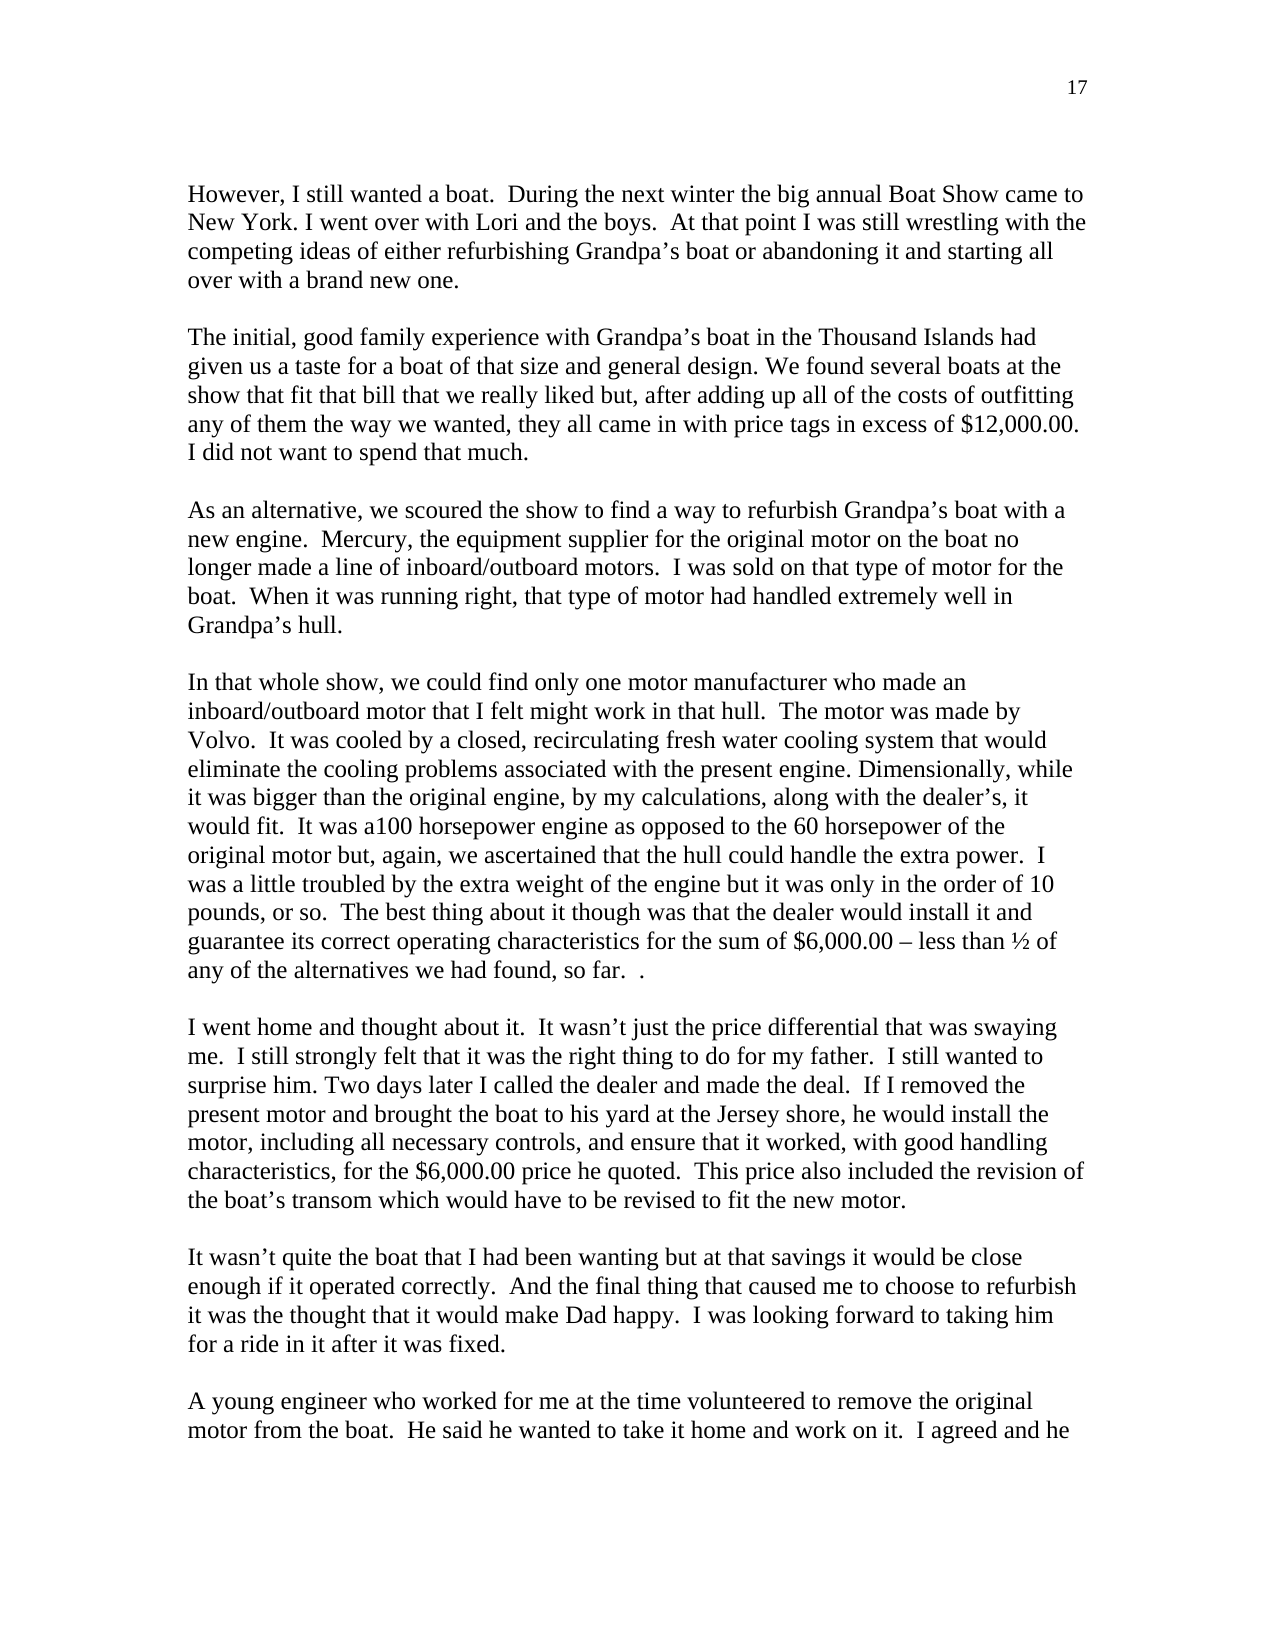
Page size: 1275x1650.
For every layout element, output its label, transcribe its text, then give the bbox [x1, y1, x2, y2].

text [187, 1386, 1087, 1444]
text It wasn’t quite the boat that I had been wanting but at that savings it would be close enough if it operated correctly. And the final thing that caused me to choose to refurbish it was the thought that it would make Dad happy. I was looking forward to taking him for a ride in it after it was fixed. [187, 1242, 1087, 1357]
text I went home and thought about it. It wasn’t just the price differential that was swaying me. I still strongly felt that it was the right thing to do for my father. I still wanted to surprise him. Two days later I called the dealer and made the deal. If I removed the present motor and brought the boat to his yard at the Jersey shore, he would install the motor, including all necessary controls, and ensure that it worked, with good handling characteristics, for the $6,000.00 price he quoted. This price also included the revision of the boat’s transom which would have to be revised to fit the new motor. [187, 1012, 1087, 1214]
text In that whole show, we could find only one motor manufacturer who made an inboard/outboard motor that I felt might work in that hull. The motor was made by Volvo. It was cooled by a closed, recirculating fresh water cooling system that would eliminate the cooling problems associated with the present engine. Dimensionally, while it was bigger than the original engine, by my calculations, along with the dealer’s, it would fit. It was a100 horsepower engine as opposed to the 60 horsepower of the original motor but, again, we ascertained that the hull could handle the extra power. I was a little troubled by the extra weight of the engine but it was only in the order of 10 pounds, or so. The best thing about it though was that the dealer would install it and guarantee its correct operating characteristics for the sum of $6,000.00 – less than ½ of any of the alternatives we had found, so far. . [187, 667, 1087, 984]
text As an alternative, we scoured the show to find a way to refurbish Grandpa’s boat with a new engine. Mercury, the equipment supplier for the original motor on the boat no longer made a line of inboard/outboard motors. I was sold on that type of motor for the boat. When it was running right, that type of motor had handled extremely well in Grandpa’s hull. [187, 495, 1087, 639]
text However, I still wanted a boat. During the next winter the big annual Boat Show came to New York. I went over with Lori and the boys. At that point I was still wrestling with the competing ideas of either refurbishing Grandpa’s boat or abandoning it and starting all over with a brand new one. [187, 179, 1087, 294]
text The initial, good family experience with Grandpa’s boat in the Thousand Islands had given us a taste for a boat of that size and general design. We found several boats at the show that fit that bill that we really liked but, after adding up all of the costs of outfitting any of them the way we wanted, they all came in with price tags in excess of $12,000.00. I did not want to spend that much. [187, 322, 1087, 466]
